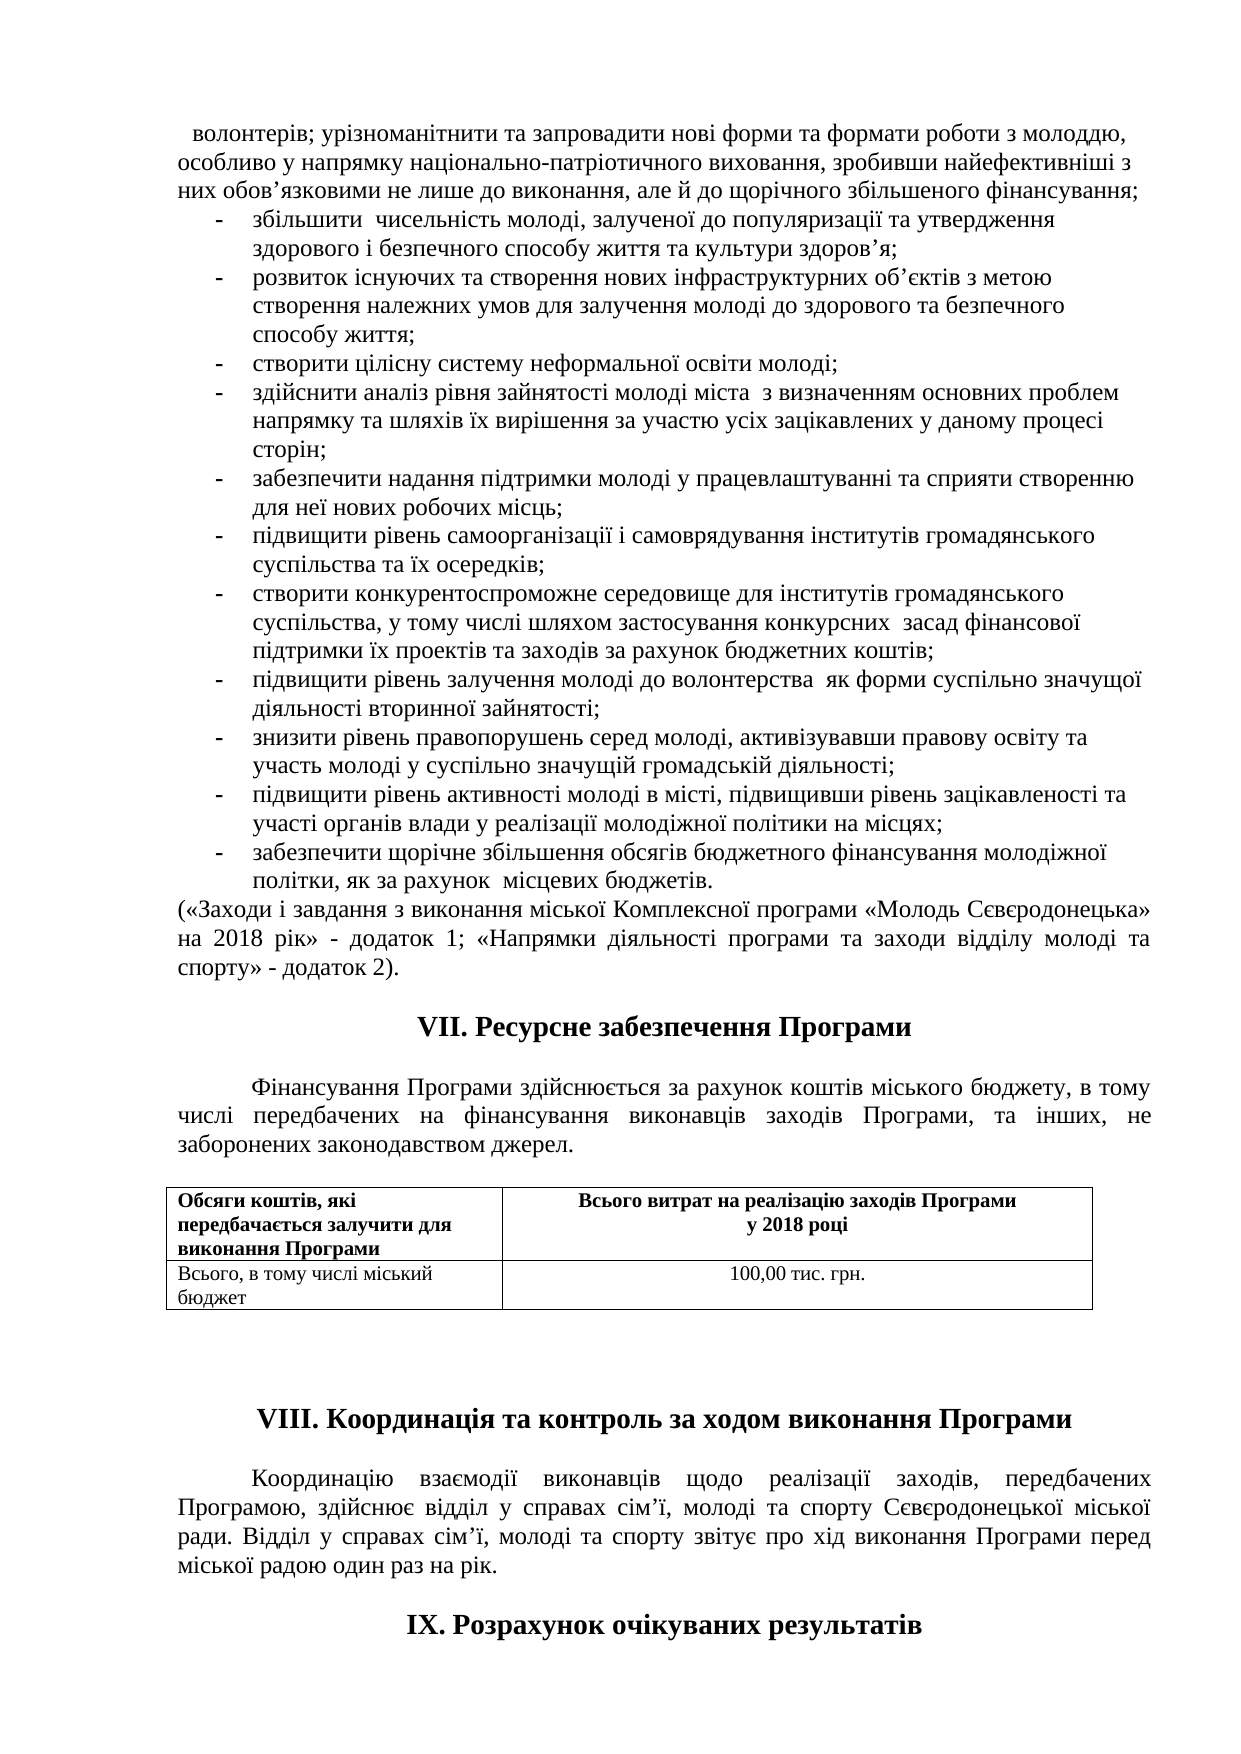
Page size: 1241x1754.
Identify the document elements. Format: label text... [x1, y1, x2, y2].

list здійснити аналіз рівня зайнятості молоді міста з визначенням основних проблем напрямку та шляхів їх вирішення за участю усіх зацікавлених у даному процесі сторін; [215, 377, 1152, 463]
table_cell Всього, в тому числі міський бюджет [167, 1261, 502, 1309]
text ІХ. Розрахунок очікуваних результатів [177, 1607, 1152, 1641]
text Координацію взаємодії виконавців щодо реалізації заходів, передбачених Програмою, здійснює відділ у справах сім’ї, молоді та спорту Сєвєродонецької міської ради. Відділ у справах сім’ї, молоді та спорту звітує про хід виконання Програми перед міської радою один раз на рік. [177, 1463, 1152, 1578]
text волонтерів; урізноманітнити та запровадити нові форми та формати роботи з молоддю, особливо у напрямку національно-патріотичного виховання, зробивши найефективніші з них обов’язковими не лише до виконання, але й до щорічного збільшеного фінансування; [177, 118, 1152, 204]
list підвищити рівень активності молоді в місті, підвищивши рівень зацікавленості та участі органів влади у реалізації молодіжної політики на місцях; [215, 779, 1152, 837]
list знизити рівень правопорушень серед молоді, активізувавши правову освіту та участь молоді у суспільно значущій громадській діяльності; [215, 722, 1152, 779]
list створити цілісну систему неформальної освіти молоді; [215, 348, 1152, 377]
list підвищити рівень самоорганізації і самоврядування інститутів громадянського суспільства та їх осередків; [215, 521, 1152, 578]
list розвиток існуючих та створення нових інфраструктурних об’єктів з метою створення належних умов для залучення молоді до здорового та безпечного способу життя; [215, 262, 1152, 348]
table_header Всього витрат на реалізацію заходів Програми у 2018 році [503, 1188, 1092, 1260]
text Фінансування Програми здійснюється за рахунок коштів міського бюджету, в тому числі передбачених на фінансування виконавців заходів Програми, та інших, не заборонених законодавством джерел. [177, 1072, 1152, 1158]
list створити конкурентоспроможне середовище для інститутів громадянського суспільства, у тому числі шляхом застосування конкурсних засад фінансової підтримки їх проектів та заходів за рахунок бюджетних коштів; [215, 578, 1152, 664]
list підвищити рівень залучення молоді до волонтерства як форми суспільно значущої діяльності вторинної зайнятості; [215, 664, 1152, 722]
text VІІ. Ресурсне забезпечення Програми [177, 1009, 1152, 1043]
list забезпечити надання підтримки молоді у працевлаштуванні та сприяти створенню для неї нових робочих місць; [215, 463, 1152, 521]
table_cell 100,00 тис. грн. [503, 1261, 1092, 1309]
text VІIІ. Координація та контроль за ходом виконання Програми [177, 1401, 1152, 1435]
table_header Обсяги коштів, які передбачається залучити для виконання Програми [167, 1188, 502, 1260]
list збільшити чисельність молоді, залученої до популяризації та утвердження здорового і безпечного способу життя та культури здоров’я; [215, 204, 1152, 262]
list забезпечити щорічне збільшення обсягів бюджетного фінансування молодіжної політки, як за рахунок місцевих бюджетів. [215, 837, 1152, 894]
text («Заходи і завдання з виконання міської Комплексної програми «Молодь Сєвєродонецька» на 2018 рік» - додаток 1; «Напрямки діяльності програми та заходи відділу молоді та спорту» - додаток 2). [177, 894, 1152, 981]
